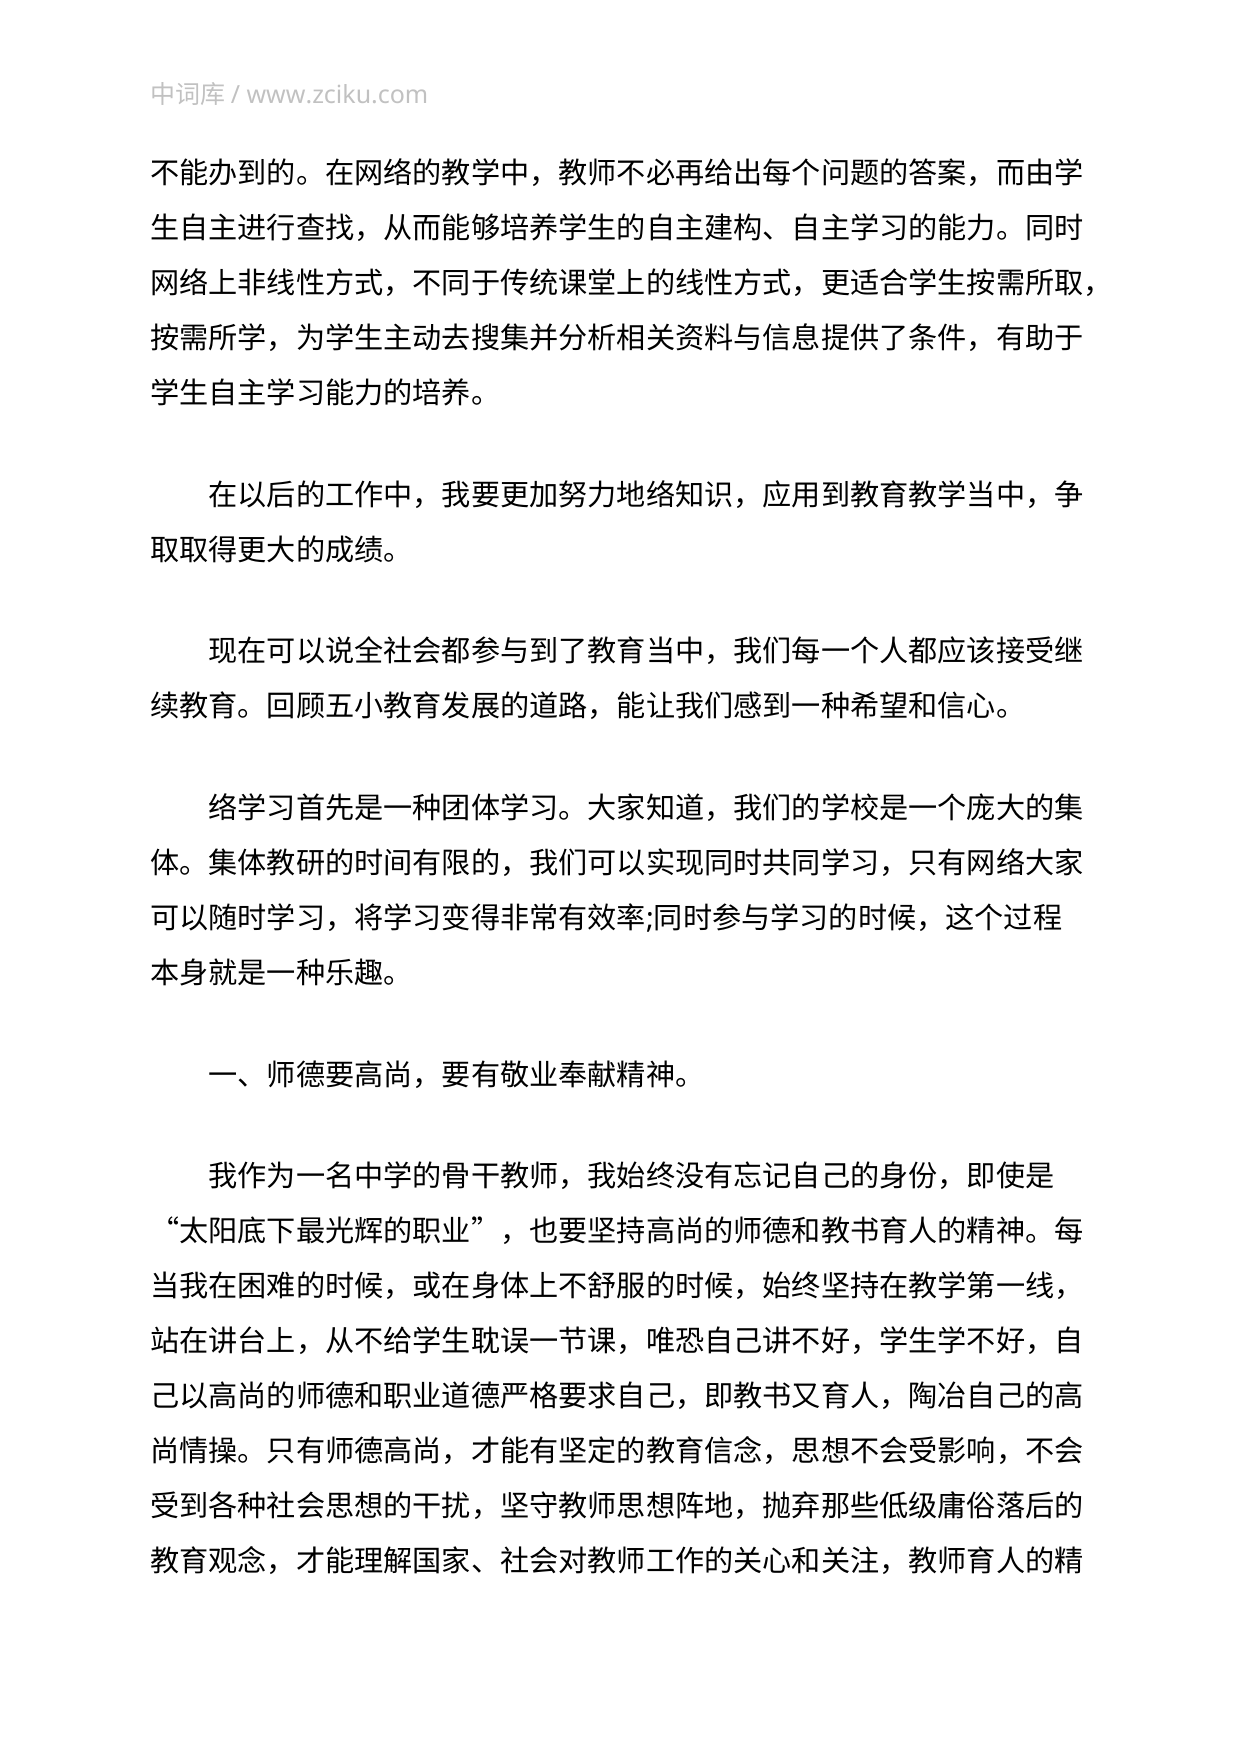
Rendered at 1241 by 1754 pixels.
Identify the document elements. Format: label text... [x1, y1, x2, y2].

text 在以后的工作中，我要更加努力地络知识，应用到教育教学当中，争取取得更大的成绩。 [150, 471, 1090, 568]
text 一、师德要高尚，要有敬业奉献精神。 [150, 1051, 1090, 1093]
text 现在可以说全社会都参与到了教育当中，我们每一个人都应该接受继续教育。回顾五小教育发展的道路，能让我们感到一种希望和信心。 [150, 628, 1090, 725]
text 络学习首先是一种团体学习。大家知道，我们的学校是一个庞大的集体。集体教研的时间有限的，我们可以实现同时共同学习，只有网络大家可以随时学习，将学习变得非常有效率;同时参与学习的时候，这个过程本身就是一种乐趣。 [150, 785, 1090, 992]
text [150, 150, 1090, 412]
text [150, 1153, 1090, 1579]
